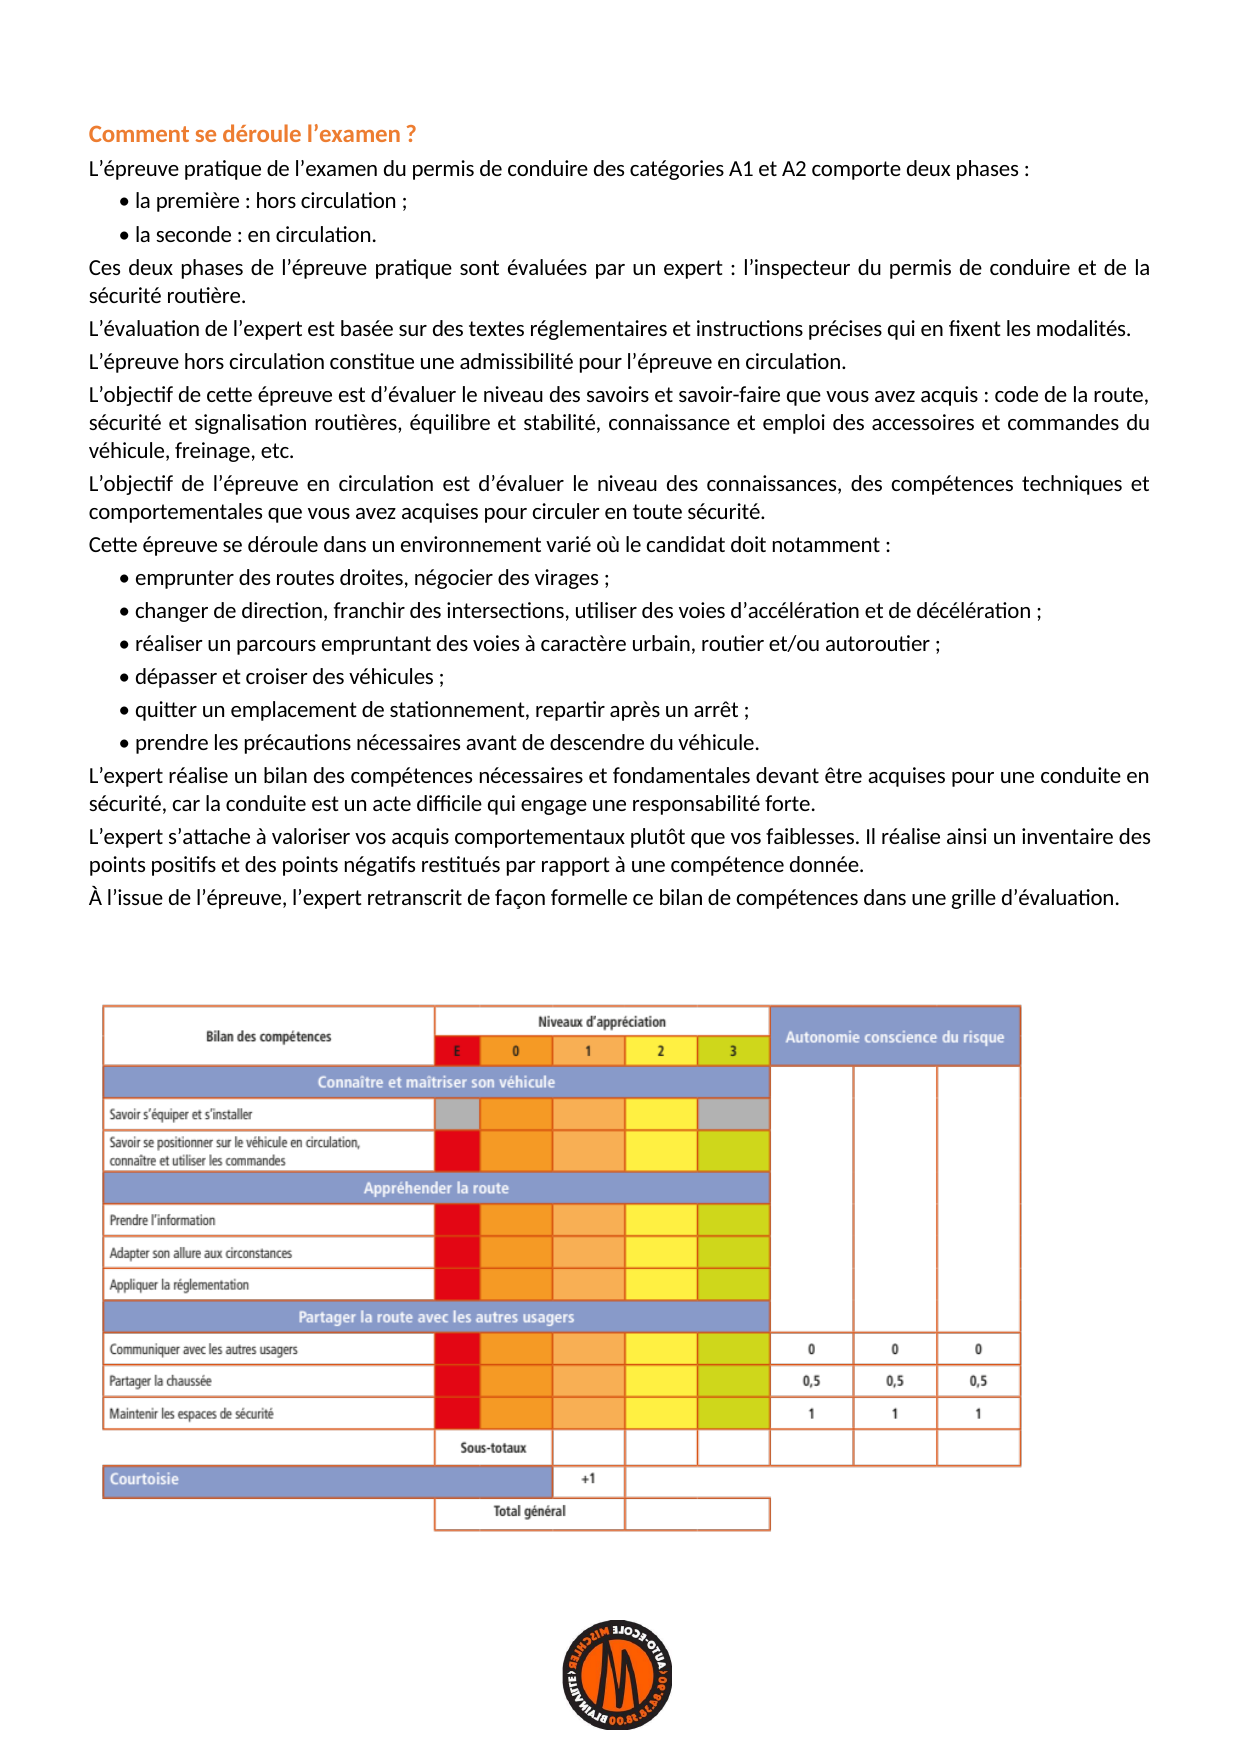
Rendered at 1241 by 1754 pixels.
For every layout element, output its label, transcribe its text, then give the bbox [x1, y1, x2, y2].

text • dépasser et croiser des véhicules ; [118, 662, 1152, 690]
text À l’issue de l’épreuve, l’expert retranscrit de façon formelle ce bilan de compétences dans une grille d’évaluation. [89, 883, 1152, 911]
text • prendre les précautions nécessaires avant de descendre du véhicule. [118, 728, 1152, 756]
text L’expert réalise un bilan des compétences nécessaires et fondamentales devant être acquises pour une conduite en sécurité, car la conduite est un acte difficile qui engage une responsabilité forte. [89, 761, 1152, 817]
text • emprunter des routes droites, négocier des virages ; [118, 563, 1152, 591]
picture [562, 1620, 672, 1730]
text • la première : hors circulation ; [118, 187, 1152, 215]
text • quitter un emplacement de stationnement, repartir après un arrêt ; [118, 695, 1152, 723]
text • la seconde : en circulation. [118, 220, 1152, 248]
text L’objectif de l’épreuve en circulation est d’évaluer le niveau des connaissances, des compétences techniques et comportementales que vous avez acquises pour circuler en toute sécurité. [89, 469, 1152, 525]
text L’objectif de cette épreuve est d’évaluer le niveau des savoirs et savoir-faire que vous avez acquis : code de la route, sécurité et signalisation routières, équilibre et stabilité, connaissance et emploi des accessoires et commandes du véhicule, freinage, etc. [89, 380, 1152, 464]
text • réaliser un parcours empruntant des voies à caractère urbain, routier et/ou autoroutier ; [118, 629, 1152, 657]
text Comment se déroule l’examen ? [89, 118, 1152, 149]
text L’expert s’attache à valoriser vos acquis comportementaux plutôt que vos faiblesses. Il réalise ainsi un inventaire des points positifs et des points négatifs restitués par rapport à une compétence donnée. [89, 822, 1152, 878]
text L’épreuve pratique de l’examen du permis de conduire des catégories A1 et A2 comporte deux phases : [89, 154, 1152, 182]
text Cette épreuve se déroule dans un environnement varié où le candidat doit notamment : [89, 530, 1152, 558]
text Ces deux phases de l’épreuve pratique sont évaluées par un expert : l’inspecteur du permis de conduire et de la sécurité routière. [89, 253, 1152, 309]
text L’évaluation de l’expert est basée sur des textes réglementaires et instructions précises qui en fixent les modalités. [89, 314, 1152, 342]
text • changer de direction, franchir des intersections, utiliser des voies d’accélération et de décélération ; [118, 596, 1152, 624]
text L’épreuve hors circulation constitue une admissibilité pour l’épreuve en circulation. [89, 347, 1152, 375]
